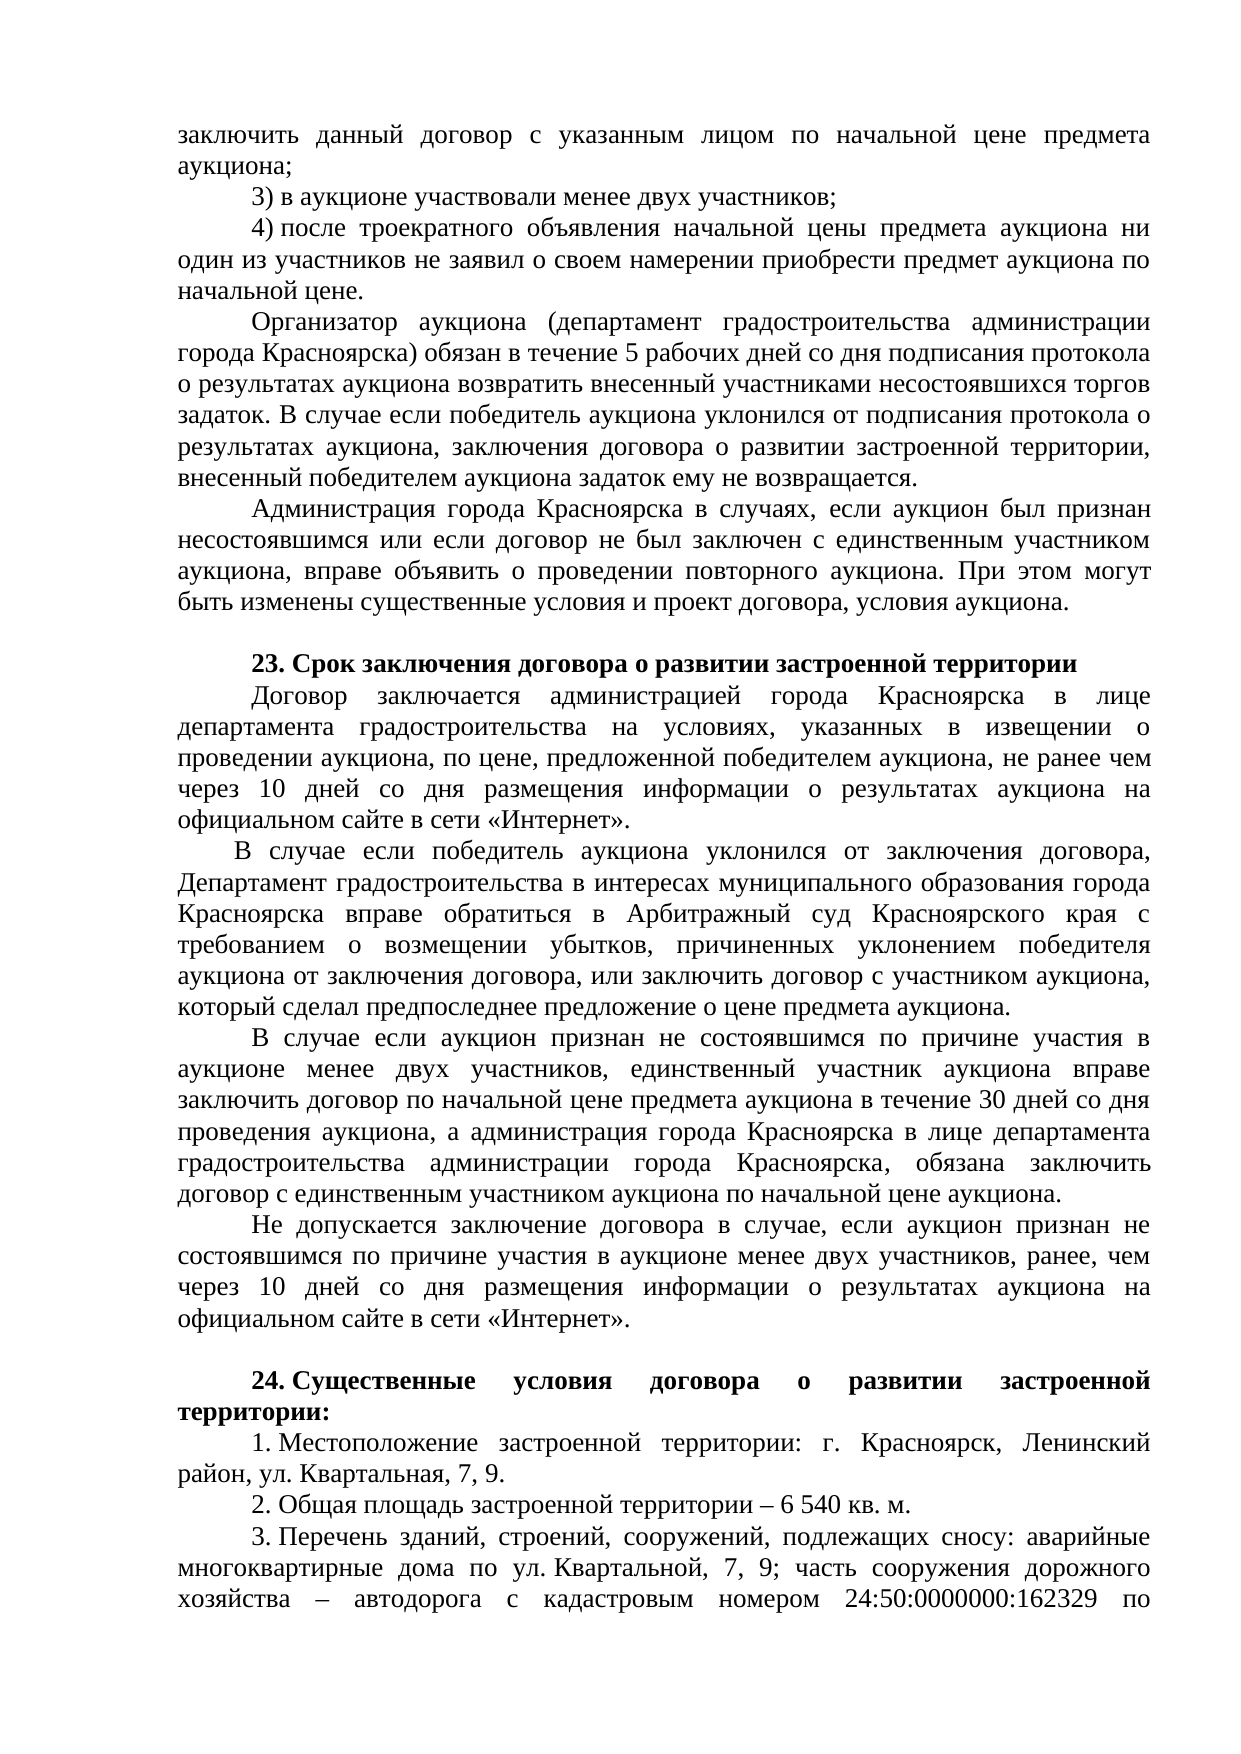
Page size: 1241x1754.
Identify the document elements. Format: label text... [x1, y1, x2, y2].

list 3) в аукционе участвовали менее двух участников; [177, 180, 1152, 212]
text Организатор аукциона (департамент градостроительства администрации города Красноярска) обязан в течение 5 рабочих дней со дня подписания протокола о результатах аукциона возвратить внесенный участниками несостоявшихся торгов задаток. В случае если победитель аукциона уклонился от подписания протокола о результатах аукциона, заключения договора о развитии застроенной территории, внесенный победителем аукциона задаток ему не возвращается. [177, 305, 1152, 492]
text 24. Существенные условия договора о развитии застроенной территории: [177, 1364, 1152, 1426]
text 23. Срок заключения договора о развитии застроенной территории [177, 648, 1152, 679]
list 4) после троекратного объявления начальной цены предмета аукциона ни один из участников не заявил о своем намерении приобрести предмет аукциона по начальной цене. [177, 212, 1152, 305]
text 1. Местоположение застроенной территории: г. Красноярск, Ленинский район, ул. Квартальная, 7, 9. [177, 1426, 1152, 1488]
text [177, 1520, 1152, 1613]
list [177, 118, 1152, 180]
text Не допускается заключение договора в случае, если аукцион признан не состоявшимся по причине участия в аукционе менее двух участников, ранее, чем через 10 дней со дня размещения информации о результатах аукциона на официальном сайте в сети «Интернет». [177, 1208, 1152, 1333]
text 2. Общая площадь застроенной территории – 6 540 кв. м. [177, 1488, 1152, 1520]
text В случае если победитель аукциона уклонился от заключения договора, Департамент градостроительства в интересах муниципального образования города Красноярска вправе обратиться в Арбитражный суд Красноярского края с требованием о возмещении убытков, причиненных уклонением победителя аукциона от заключения договора, или заключить договор с участником аукциона, который сделал предпоследнее предложение о цене предмета аукциона. [177, 834, 1152, 1021]
text Договор заключается администрацией города Красноярска в лице департамента градостроительства на условиях, указанных в извещении о проведении аукциона, по цене, предложенной победителем аукциона, не ранее чем через 10 дней со дня размещения информации о результатах аукциона на официальном сайте в сети «Интернет». [177, 679, 1152, 834]
text Администрация города Красноярска в случаях, если аукцион был признан несостоявшимся или если договор не был заключен с единственным участником аукциона, вправе объявить о проведении повторного аукциона. При этом могут быть изменены существенные условия и проект договора, условия аукциона. [177, 492, 1152, 616]
text В случае если аукцион признан не состоявшимся по причине участия в аукционе менее двух участников, единственный участник аукциона вправе заключить договор по начальной цене предмета аукциона в течение 30 дней со дня проведения аукциона, а администрация города Красноярска в лице департамента градостроительства администрации города Красноярска, обязана заключить договор с единственным участником аукциона по начальной цене аукциона. [177, 1021, 1152, 1208]
